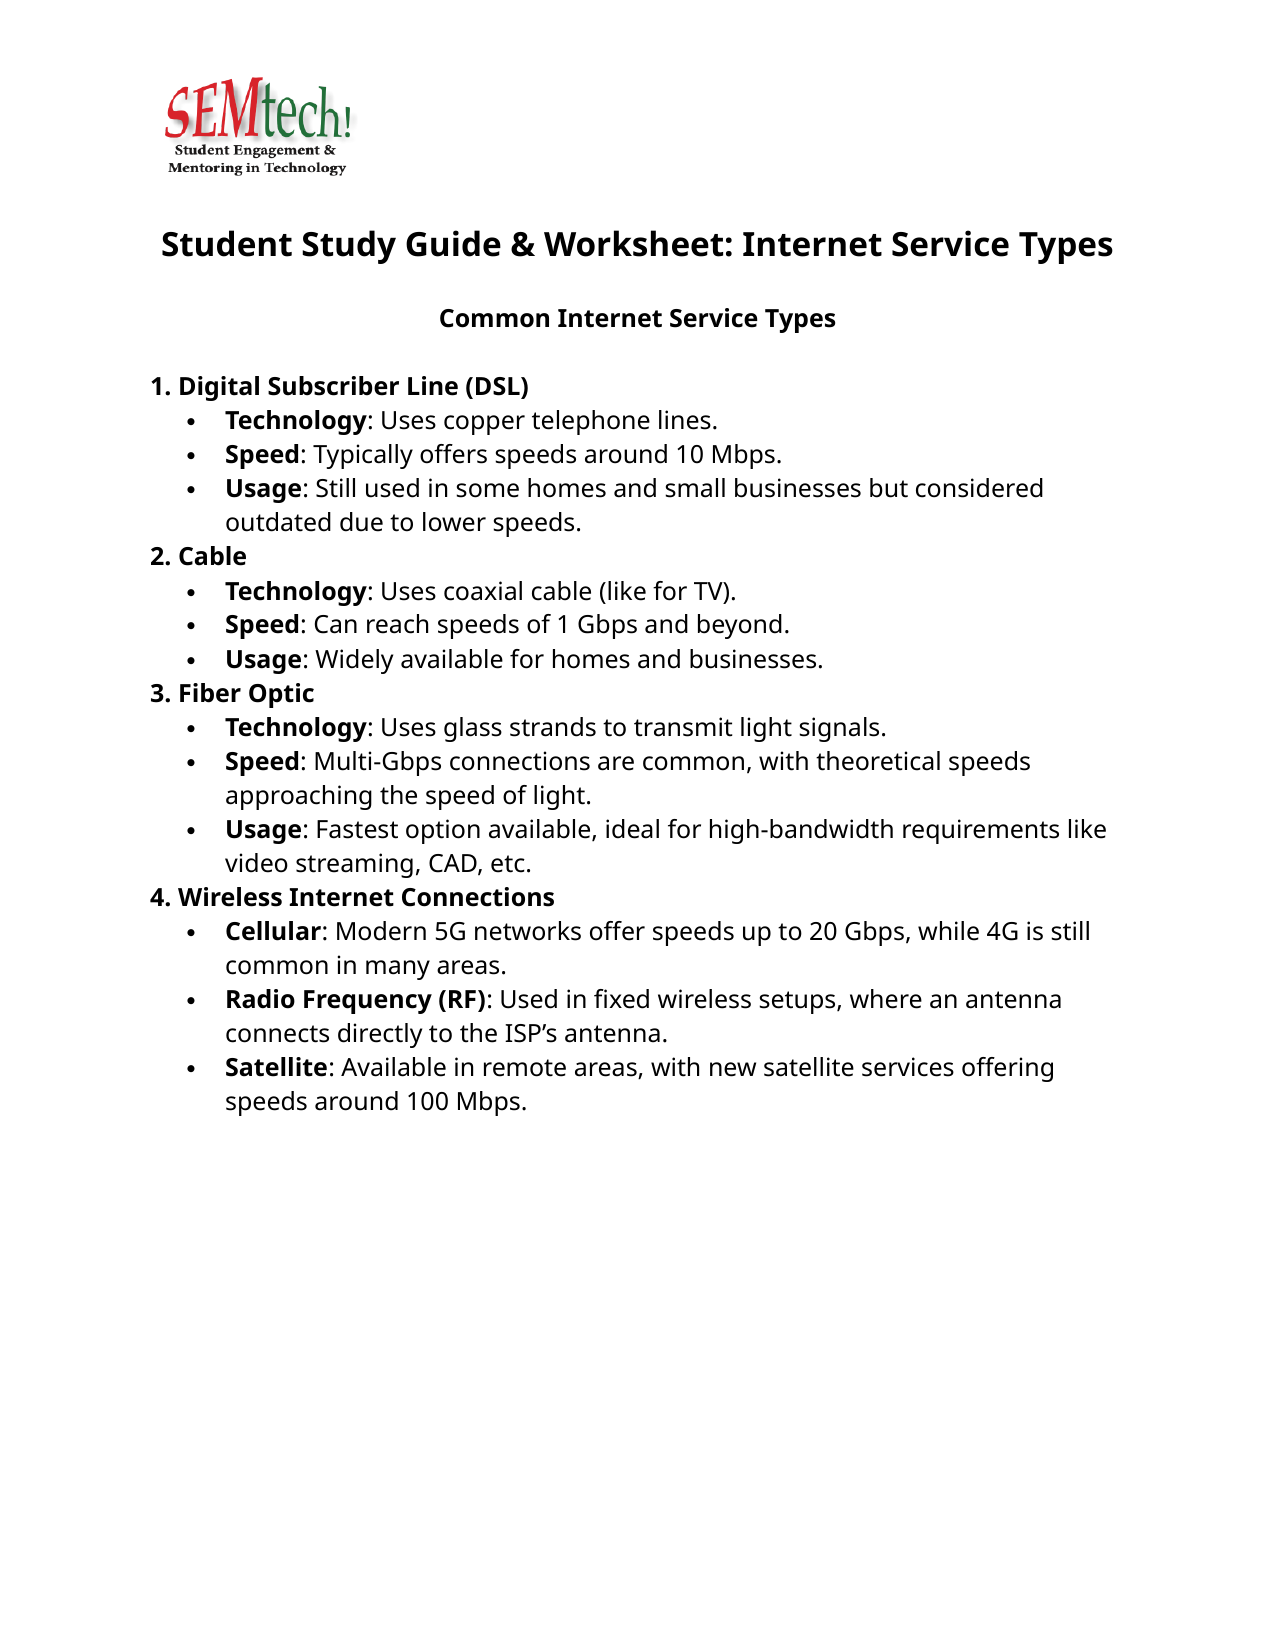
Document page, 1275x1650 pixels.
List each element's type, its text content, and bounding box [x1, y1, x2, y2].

list Radio Frequency (RF): Used in fixed wireless setups, where an antenna connects directly to the ISP’s antenna. [187, 982, 1125, 1050]
list Cellular: Modern 5G networks offer speeds up to 20 Gbps, while 4G is still common in many areas. [187, 914, 1125, 982]
list Usage: Fastest option available, ideal for high-bandwidth requirements like video streaming, CAD, etc. [187, 812, 1125, 880]
list Technology: Uses coaxial cable (like for TV). [187, 573, 1125, 607]
list Usage: Still used in some homes and small businesses but considered outdated due to lower speeds. [187, 471, 1125, 539]
picture [150, 75, 366, 176]
text 2. Cable [150, 539, 1125, 573]
list Speed: Can reach speeds of 1 Gbps and beyond. [187, 607, 1125, 641]
text 1. Digital Subscriber Line (DSL) [150, 369, 1125, 403]
list Technology: Uses glass strands to transmit light signals. [187, 709, 1125, 743]
text 4. Wireless Internet Connections [150, 880, 1125, 914]
text Student Study Guide & Worksheet: Internet Service Types [150, 221, 1125, 267]
list Speed: Typically offers speeds around 10 Mbps. [187, 437, 1125, 471]
list Speed: Multi-Gbps connections are common, with theoretical speeds approaching the speed of light. [187, 743, 1125, 812]
text Common Internet Service Types [150, 301, 1125, 335]
list Satellite: Available in remote areas, with new satellite services offering speeds around 100 Mbps. [187, 1050, 1125, 1118]
list Usage: Widely available for homes and businesses. [187, 641, 1125, 675]
list Technology: Uses copper telephone lines. [187, 403, 1125, 437]
text 3. Fiber Optic [150, 675, 1125, 709]
